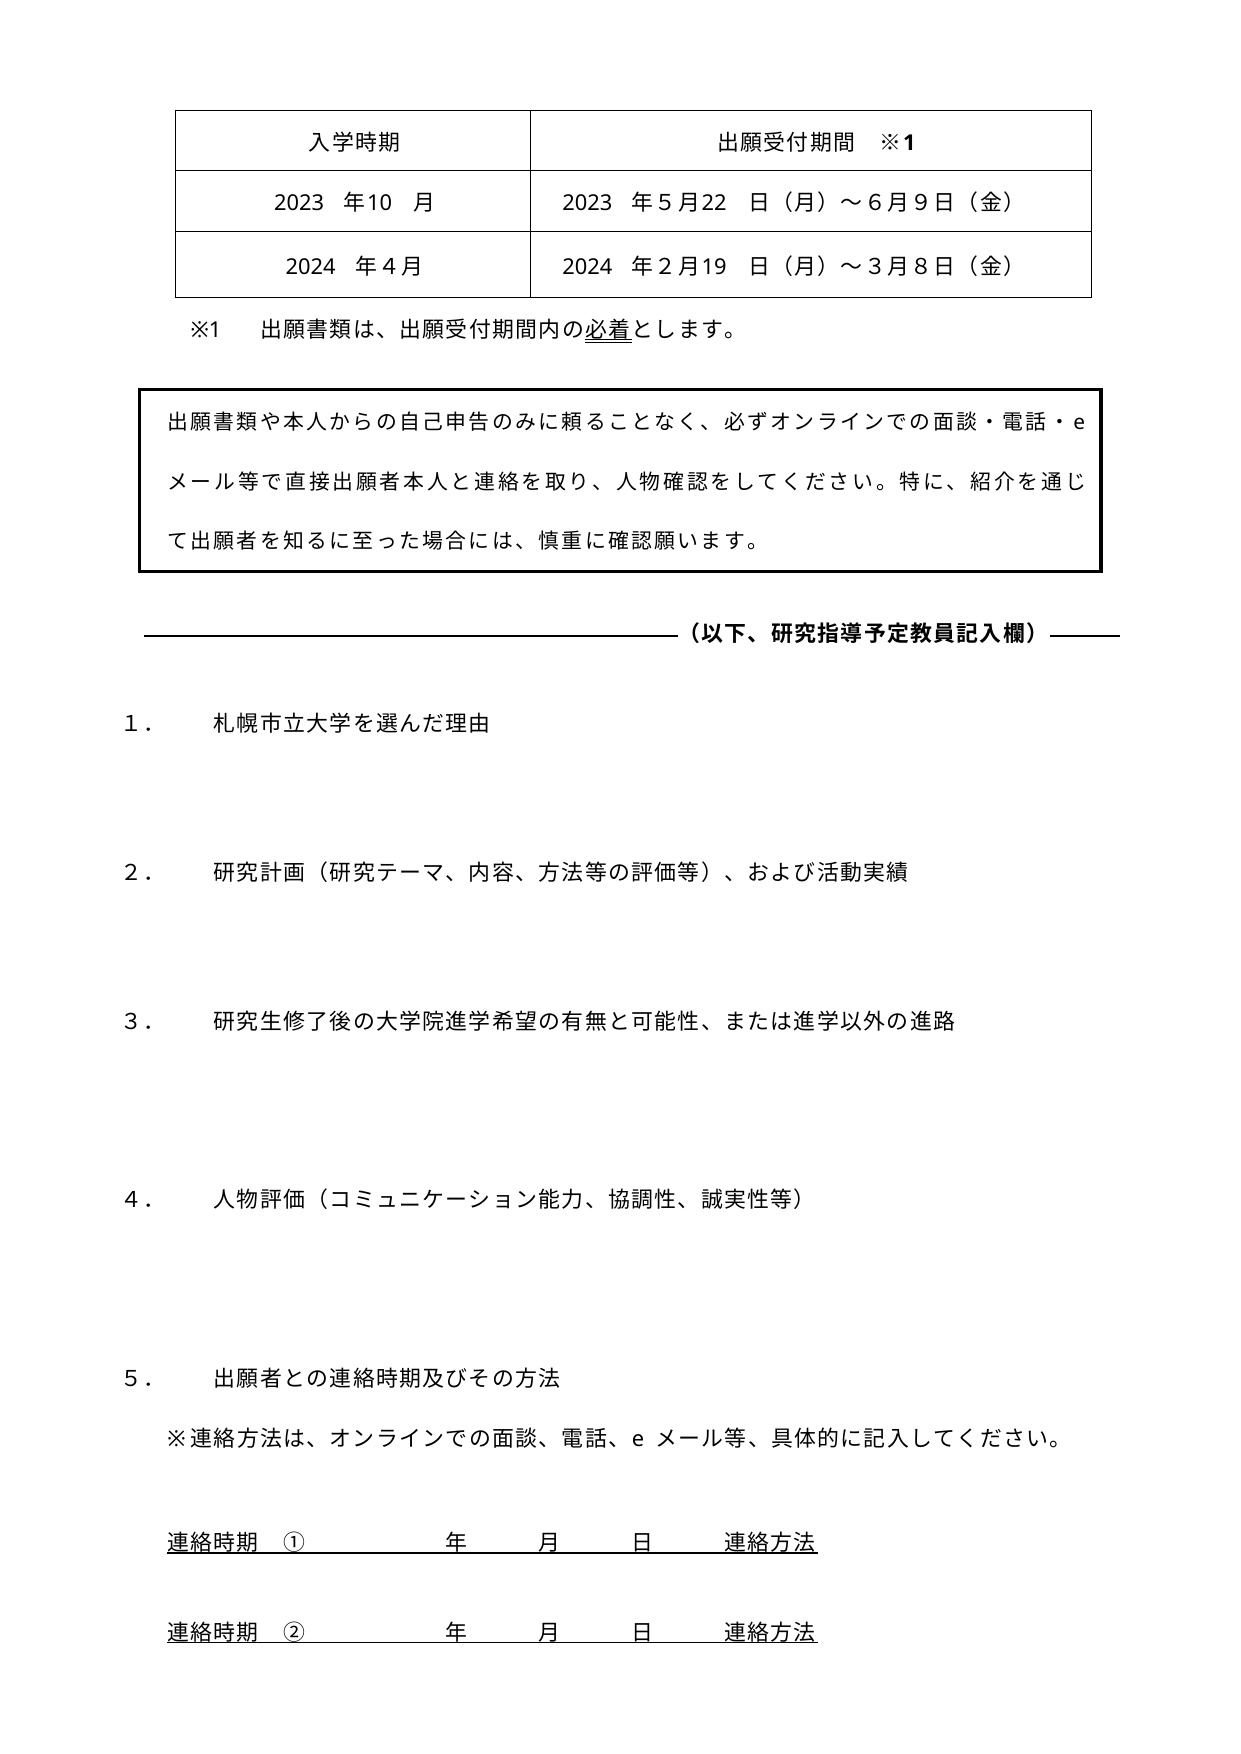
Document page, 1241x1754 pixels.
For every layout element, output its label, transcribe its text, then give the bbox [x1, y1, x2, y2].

text ※1 出願書類は、出願受付期間内の必着とします。 [121, 298, 1119, 358]
table_header 出願書類や本人からの自己申告のみに頼ることなく、必ずオンラインでの面談・電話・eメール等で直接出願者本人と連絡を取り、人物確認をしてください。特に、紹介を通じて出願者を知るに至った場合には、慎重に確認願います。 [141, 391, 1099, 569]
table_header 出願受付期間 ※1 [531, 111, 1091, 170]
list 研究生修了後の大学院進学希望の有無と可能性、または進学以外の進路 [121, 990, 1119, 1049]
list 人物評価（コミュニケーション能力、協調性、誠実性等） [121, 1168, 1119, 1228]
text （以下、研究指導予定教員記入欄） [121, 602, 1119, 662]
list 連絡時期 ① 年 月 日 連絡方法 [158, 1511, 1119, 1571]
table_cell 2024年４月 [176, 232, 530, 297]
list 研究計画（研究テーマ、内容、方法等の評価等）、および活動実績 [121, 841, 1119, 900]
list 出願者との連絡時期及びその方法 [121, 1347, 1119, 1407]
table_cell 2024年２月19日（月）～３月８日（金） [531, 232, 1091, 297]
table_header 入学時期 [176, 111, 530, 170]
list 札幌市立大学を選んだ理由 [121, 692, 1119, 751]
table_cell 2023年10月 [176, 171, 530, 231]
table_cell 2023年５月22日（月）～６月９日（金） [531, 171, 1091, 231]
list ※連絡方法は、オンラインでの面談、電話、eメール等、具体的に記入してください。 [158, 1407, 1119, 1466]
list 連絡時期 ② 年 月 日 連絡方法 [158, 1601, 1119, 1660]
